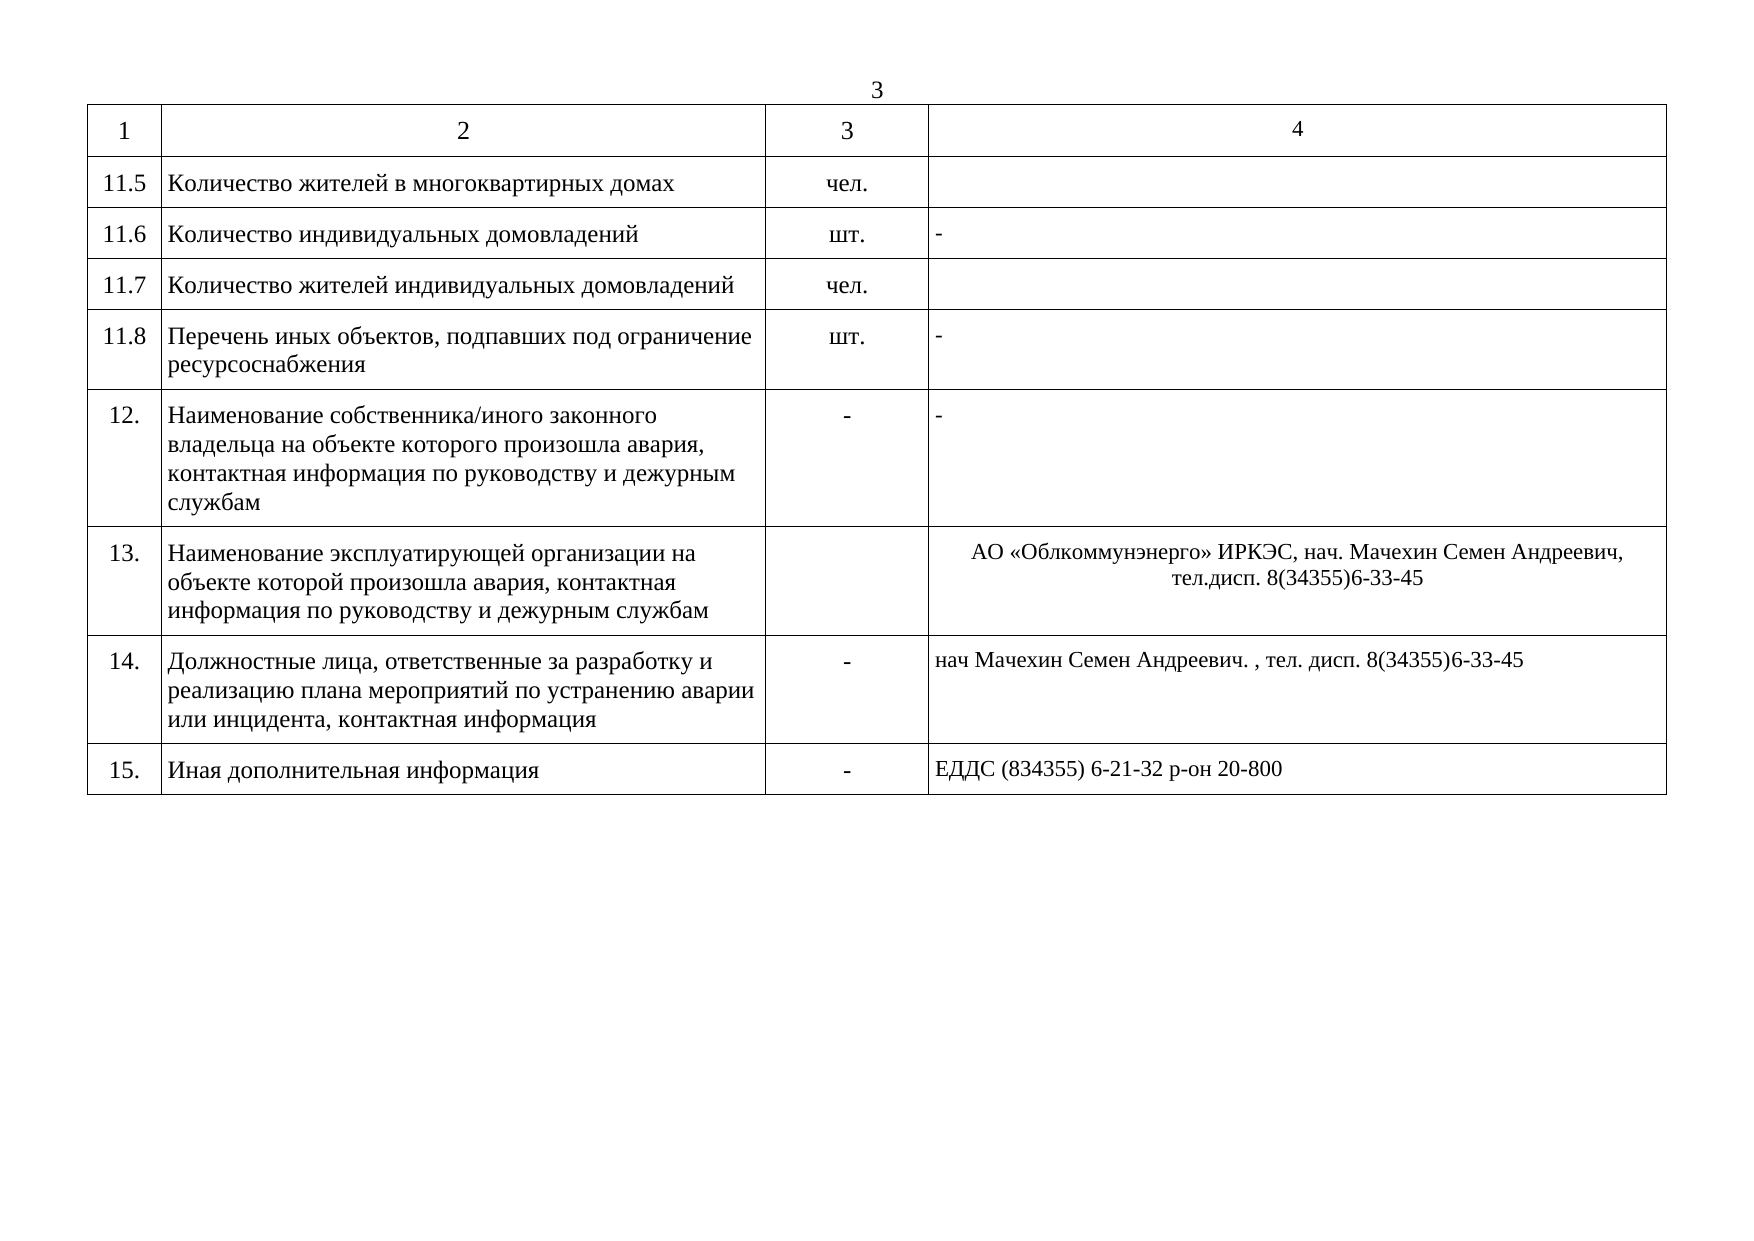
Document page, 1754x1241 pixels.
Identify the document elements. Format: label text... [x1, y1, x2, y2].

table_cell нач Мачехин Семен Андреевич. , тел. дисп. 8(34355)6-33-45 [929, 636, 1666, 743]
table_cell 13. [88, 527, 161, 635]
table_cell [929, 157, 1666, 207]
table_cell [929, 259, 1666, 309]
table_cell чел. [766, 157, 928, 207]
table_header 3 [766, 105, 928, 156]
table_cell 11.7 [88, 259, 161, 309]
table_cell Должностные лица, ответственные за разработку и реализацию плана мероприятий по устранению аварии или инцидента, контактная информация [162, 636, 765, 743]
table_cell [766, 527, 928, 635]
table_cell Иная дополнительная информация [162, 744, 765, 794]
table_cell - [766, 636, 928, 743]
table_header 1 [88, 105, 161, 156]
table_cell Количество индивидуальных домовладений [162, 208, 765, 258]
table_cell АО «Облкоммунэнерго» ИРКЭС, нач. Мачехин Семен Андреевич, тел.дисп. 8(34355)6-33-45 [929, 527, 1666, 635]
table_cell 11.6 [88, 208, 161, 258]
table_cell Перечень иных объектов, подпавших под ограничение ресурсоснабжения [162, 310, 765, 389]
table_cell 14. [88, 636, 161, 743]
table_cell шт. [766, 310, 928, 389]
table_cell - [929, 310, 1666, 389]
table_cell 15. [88, 744, 161, 794]
table_cell - [929, 390, 1666, 526]
table_header 4 [929, 105, 1666, 156]
table_header 2 [162, 105, 765, 156]
table_cell - [929, 208, 1666, 258]
table_cell - [766, 744, 928, 794]
table_cell Количество жителей в многоквартирных домах [162, 157, 765, 207]
table_cell 11.8 [88, 310, 161, 389]
table_cell 12. [88, 390, 161, 526]
table_cell Количество жителей индивидуальных домовладений [162, 259, 765, 309]
table_cell шт. [766, 208, 928, 258]
table_cell чел. [766, 259, 928, 309]
table_cell - [766, 390, 928, 526]
table_cell 11.5 [88, 157, 161, 207]
table_cell Наименование собственника/иного законного владельца на объекте которого произошла авария, контактная информация по руководству и дежурным службам [162, 390, 765, 526]
table_cell Наименование эксплуатирующей организации на объекте которой произошла авария, контактная информация по руководству и дежурным службам [162, 527, 765, 635]
table_cell ЕДДС (834355) 6-21-32 р-он 20-800 [929, 744, 1666, 794]
